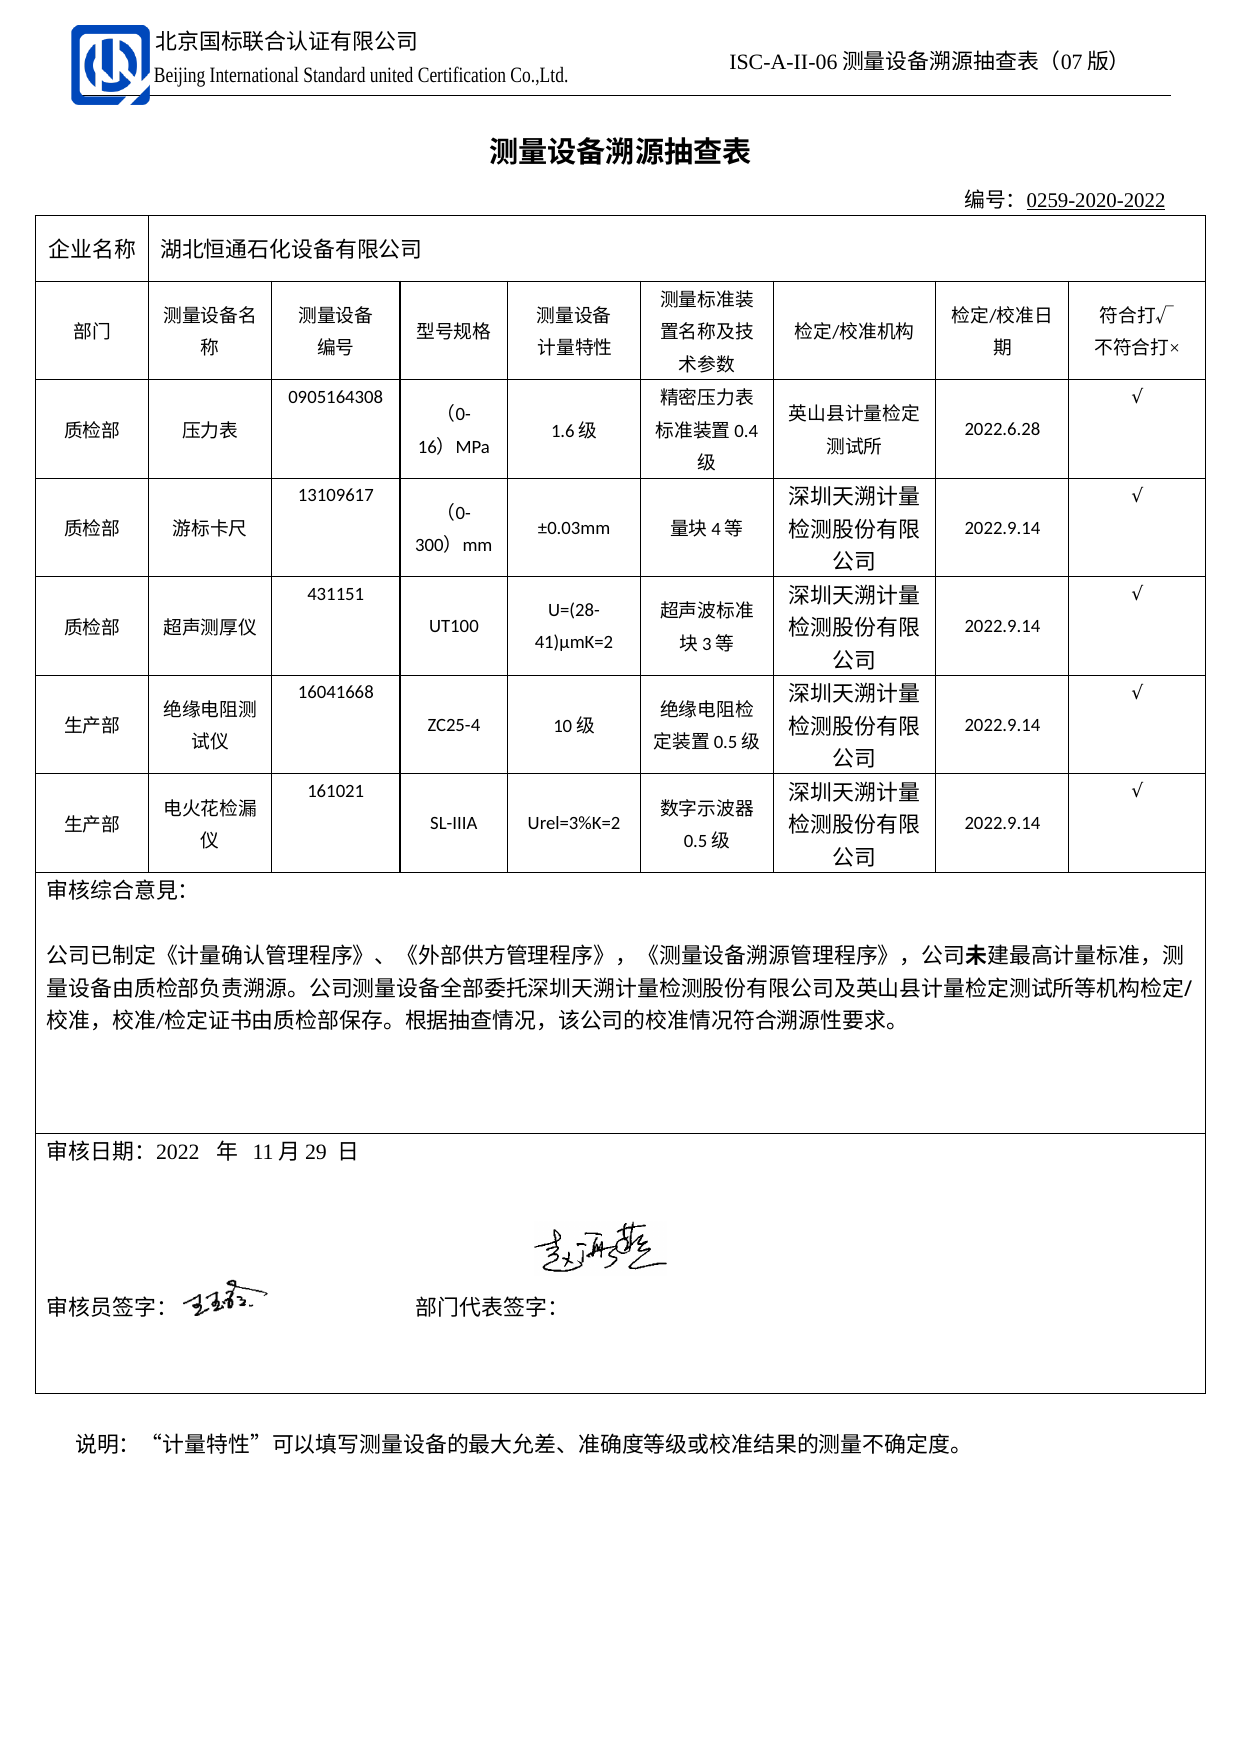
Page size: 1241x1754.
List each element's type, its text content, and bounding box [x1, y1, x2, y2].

table_cell 161021 [272, 774, 399, 872]
table_cell 深圳天溯计量检测股份有限公司 [774, 774, 935, 872]
table_cell √ [1069, 577, 1205, 675]
table_cell 压力表 [149, 380, 271, 478]
table_cell √ [1069, 676, 1205, 773]
table_cell 2022.9.14 [936, 774, 1068, 872]
table_cell ±0.03mm [508, 479, 640, 576]
table_cell U=(28-41)μmK=2 [508, 577, 640, 675]
table_cell 质检部 [36, 479, 148, 576]
table_cell 审核日期：2022 年 11月 29 日 审核员签字： 部门代表签字： [36, 1134, 1205, 1393]
table_header 湖北恒通石化设备有限公司 [149, 216, 1205, 281]
table_cell 量块4等 [641, 479, 773, 576]
table_cell √ [1069, 479, 1205, 576]
table_cell 质检部 [36, 380, 148, 478]
table_cell 检定/校准日期 [936, 282, 1068, 379]
table_cell 英山县计量检定测试所 [774, 380, 935, 478]
table_cell 精密压力表标准装置0.4级 [641, 380, 773, 478]
table_cell （0-16）MPa [401, 380, 507, 478]
table_cell 游标卡尺 [149, 479, 271, 576]
table_cell 深圳天溯计量检测股份有限公司 [774, 676, 935, 773]
table_cell 检定/校准机构 [774, 282, 935, 379]
table_cell 部门 [36, 282, 148, 379]
table_cell 1.6级 [508, 380, 640, 478]
table_cell 生产部 [36, 774, 148, 872]
table_cell 生产部 [36, 676, 148, 773]
table_cell √ [1069, 774, 1205, 872]
table_cell （0-300）mm [401, 479, 507, 576]
table_cell UT100 [401, 577, 507, 675]
table_cell 13109617 [272, 479, 399, 576]
table_cell 超声波标准块3等 [641, 577, 773, 675]
picture [182, 1278, 269, 1316]
table_cell 绝缘电阻测试仪 [149, 676, 271, 773]
text 测量设备溯源抽查表 [75, 118, 1165, 183]
table_cell 16041668 [272, 676, 399, 773]
table_cell 绝缘电阻检定装置0.5级 [641, 676, 773, 773]
table_cell 2022.9.14 [936, 676, 1068, 773]
picture [71, 25, 150, 105]
table_cell 测量标准装置名称及技术参数 [641, 282, 773, 379]
table_cell 测量设备名称 [149, 282, 271, 379]
table_cell 2022.9.14 [936, 577, 1068, 675]
table_cell 2022.9.14 [936, 479, 1068, 576]
table_cell ZC25-4 [401, 676, 507, 773]
table_cell 深圳天溯计量检测股份有限公司 [774, 479, 935, 576]
table_cell 审核综合意見： 公司已制定《计量确认管理程序》、《外部供方管理程序》，《测量设备溯源管理程序》，公司未建最高计量标准，测量设备由质检部负责溯源。公司测量设备全部委托深圳天溯计量检测股份有限公司及英山县计量检定测试所等机构检定/校准，校准/检定证书由质检部保存。根据抽查情况，该公司的校准情况符合溯源性要求。 [36, 873, 1205, 1133]
table_cell 深圳天溯计量检测股份有限公司 [774, 577, 935, 675]
table_cell 数字示波器0.5级 [641, 774, 773, 872]
table_cell 431151 [272, 577, 399, 675]
table_cell 型号规格 [401, 282, 507, 379]
table_cell 测量设备 编号 [272, 282, 399, 379]
table_header 企业名称 [36, 216, 148, 281]
table_cell 2022.6.28 [936, 380, 1068, 478]
table_cell 质检部 [36, 577, 148, 675]
table_cell 0905164308 [272, 380, 399, 478]
table_cell 电火花检漏仪 [149, 774, 271, 872]
table_cell 符合打√ 不符合打× [1069, 282, 1205, 379]
table_cell SL-IIIA [401, 774, 507, 872]
text 说明：“计量特性”可以填写测量设备的最大允差、准确度等级或校准结果的测量不确定度。 [75, 1427, 1165, 1459]
text 编号：0259-2020-2022 [75, 183, 1165, 215]
table_cell 10级 [508, 676, 640, 773]
table_cell √ [1069, 380, 1205, 478]
table_cell 超声测厚仪 [149, 577, 271, 675]
table_cell Urel=3%K=2 [508, 774, 640, 872]
table_cell 测量设备 计量特性 [508, 282, 640, 379]
